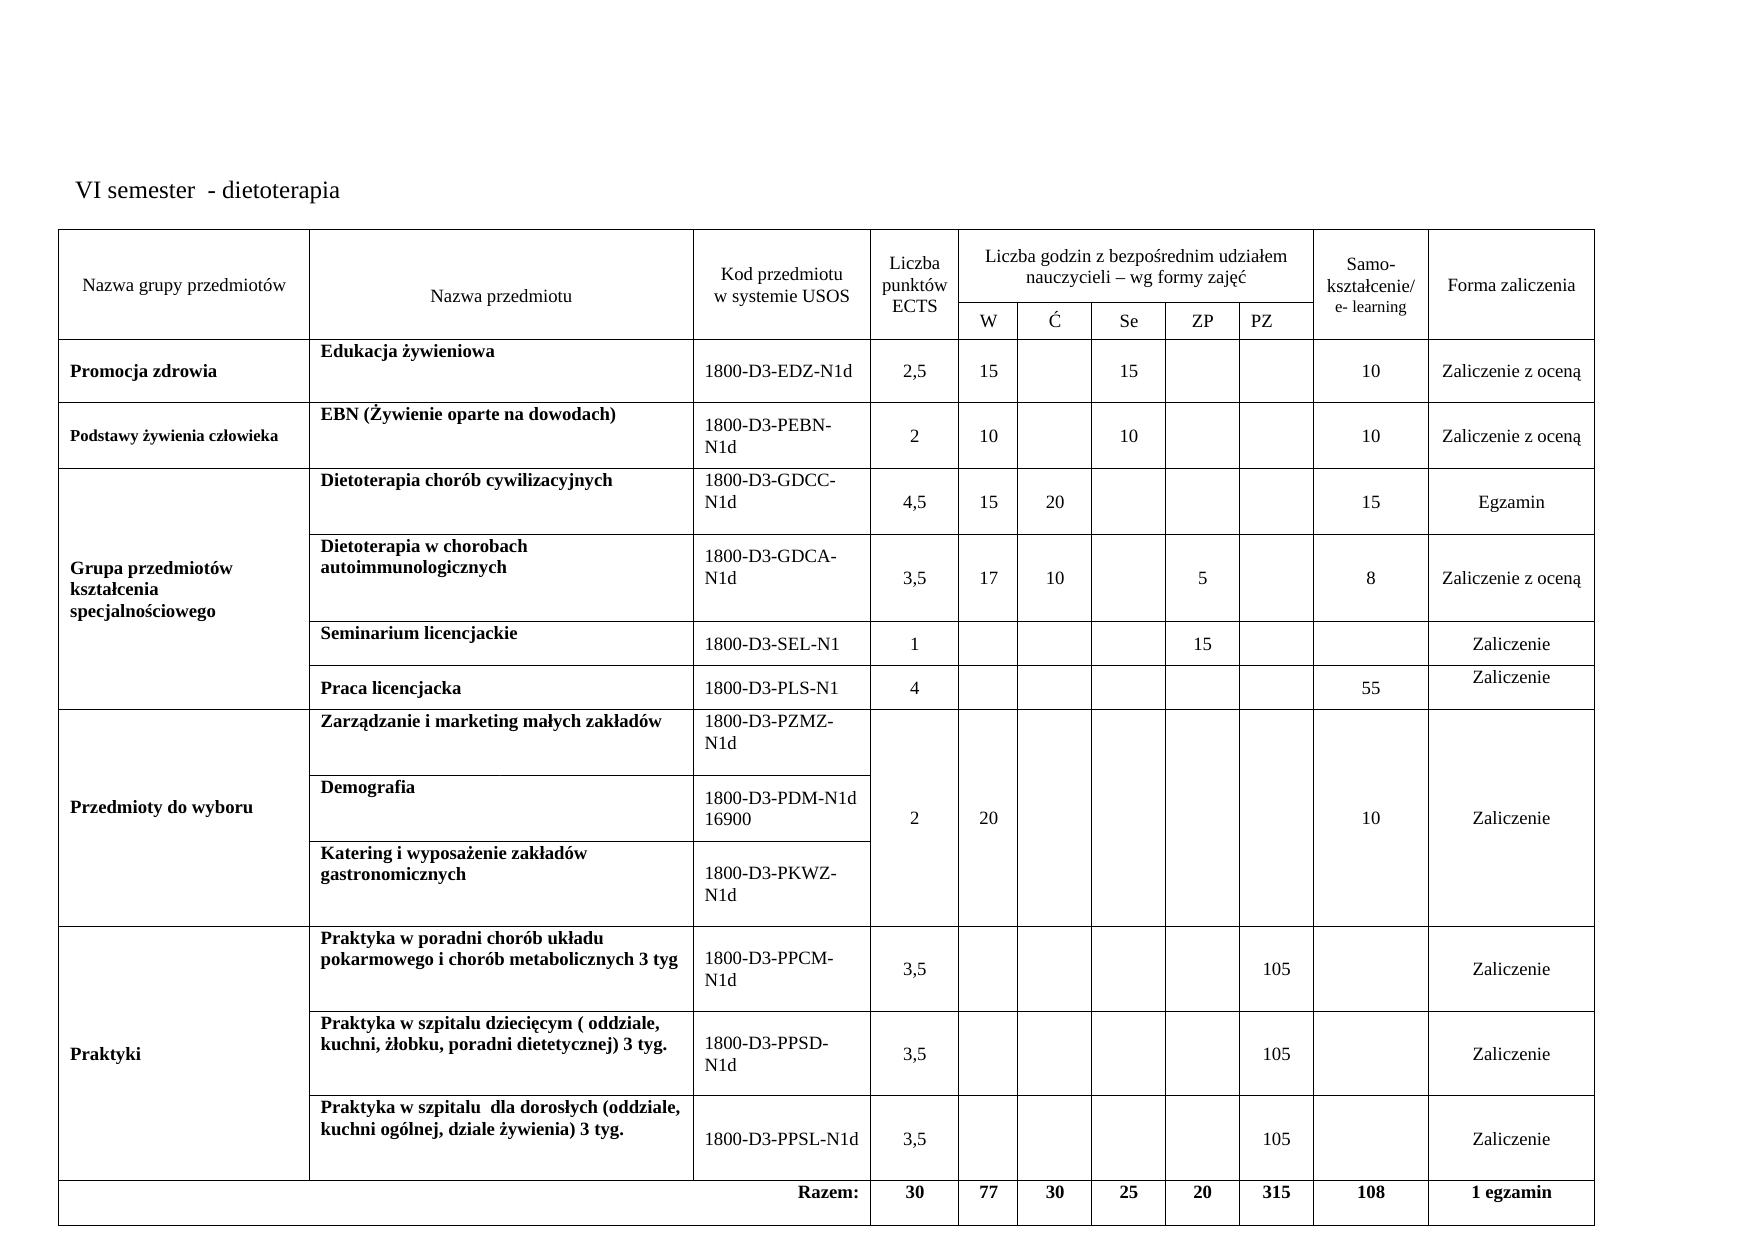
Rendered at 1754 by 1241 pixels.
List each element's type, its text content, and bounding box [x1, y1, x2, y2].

table_cell 15 [959, 340, 1017, 402]
table_cell 8 [1314, 535, 1428, 621]
table_cell 1800-D3-EDZ-N1d [694, 340, 870, 402]
table_cell [1166, 666, 1239, 709]
table_cell Se [1092, 303, 1165, 339]
table_cell 2 [871, 710, 958, 926]
table_cell [1018, 403, 1091, 468]
table_cell 3,5 [871, 1096, 958, 1180]
table_cell 3,5 [871, 535, 958, 621]
table_cell Zaliczenie [1429, 710, 1594, 926]
table_cell [959, 1096, 1017, 1180]
table_cell 1800-D3-GDCA-N1d [694, 535, 870, 621]
table_cell Praktyka w szpitalu dziecięcym ( oddziale, kuchni, żłobku, poradni dietetycznej) 3 tyg. Dr D. Nowak - koordynator praktyk K. i Z. Żywienia i Dietetyki [310, 1012, 693, 1095]
table_cell [1018, 1012, 1091, 1095]
table_cell 77 [959, 1181, 1017, 1224]
table_cell 1800-D3-PPSD-N1d [694, 1012, 870, 1095]
table_cell 3,5 [871, 927, 958, 1011]
table_cell [1018, 710, 1091, 926]
table_cell 20 [1018, 469, 1091, 534]
table_cell [1018, 927, 1091, 1011]
table_cell 10 [1314, 710, 1428, 926]
table_cell [1166, 340, 1239, 402]
table_cell [1092, 1096, 1165, 1180]
table_cell 1800-D3-PLS-N1 [694, 666, 870, 709]
table_header Forma zaliczenia [1429, 230, 1594, 339]
table_cell 55 [1314, 666, 1428, 709]
table_cell 17 [959, 535, 1017, 621]
table_header Kod przedmiotu w systemie USOS [694, 230, 870, 339]
table_cell 1800-D3-PEBN-N1d [694, 403, 870, 468]
text VI semester - dietoterapia [75, 175, 1679, 203]
table_header Samo-kształcenie/ e- learning [1314, 230, 1428, 339]
table_cell 4,5 [871, 469, 958, 534]
table_cell Zaliczenie [1429, 927, 1594, 1011]
table_cell Praktyki [59, 927, 309, 1180]
table_cell [1166, 1096, 1239, 1180]
table_cell [1092, 927, 1165, 1011]
table_cell 30 [871, 1181, 958, 1224]
table_cell 1800-D3-PZMZ-N1d [694, 710, 870, 775]
table_cell 10 [1018, 535, 1091, 621]
table_cell Zaliczenie z oceną [1429, 403, 1594, 468]
table_cell 15 [959, 469, 1017, 534]
table_header Nazwa przedmiotu [310, 230, 693, 339]
table_cell Zaliczenie [1429, 622, 1594, 665]
table_cell Podstawy żywienia człowieka [59, 403, 309, 468]
table_cell Egzamin [1429, 469, 1594, 534]
table_cell [1166, 1012, 1239, 1095]
table_cell [1240, 710, 1313, 926]
table_cell [1092, 469, 1165, 534]
table_cell 20 [959, 710, 1017, 926]
table_cell 20 [1166, 1181, 1239, 1224]
table_cell [1314, 1012, 1428, 1095]
table_cell 3,5 [871, 1012, 958, 1095]
table_cell Praktyka w szpitalu dla dorosłych (oddziale, kuchni ogólnej, dziale żywienia) 3 tyg. Dr D. Nowak - koordynator praktyk K. i Z. Żywienia i Dietetyki [310, 1096, 693, 1180]
table_cell PZ [1240, 303, 1313, 339]
table_cell [1092, 1012, 1165, 1095]
table_header Liczba punktów ECTS [871, 230, 958, 339]
table_cell 1800-D3-PDM-N1d 16900 [694, 776, 870, 841]
table_cell [1018, 340, 1091, 402]
table_cell [959, 666, 1017, 709]
table_cell 15 [1092, 340, 1165, 402]
table_cell Zaliczenie z oceną [1429, 535, 1594, 621]
table_cell [1092, 622, 1165, 665]
table_cell 1800-D3-SEL-N1 [694, 622, 870, 665]
table_cell [1018, 622, 1091, 665]
table_cell W [959, 303, 1017, 339]
table_cell Zaliczenie [1429, 1012, 1594, 1095]
table_cell [1166, 469, 1239, 534]
table_cell [1092, 535, 1165, 621]
table_header Liczba godzin z bezpośrednim udziałem nauczycieli – wg formy zajęć [959, 230, 1313, 302]
table_cell [1314, 622, 1428, 665]
table_cell [1166, 710, 1239, 926]
table_cell Dietoterapia chorób cywilizacyjnych Dr hab. C. Popławski, prof. UMK K. i Z. Żywienia i Dietetyki [310, 469, 693, 534]
table_cell [1240, 666, 1313, 709]
table_cell Zaliczenie [1429, 1096, 1594, 1180]
table_cell 2,5 [871, 340, 958, 402]
table_cell 1800-D3-PPCM-N1d [694, 927, 870, 1011]
table_cell Przedmioty do wyboru [59, 710, 309, 926]
table_cell Katering i wyposażenie zakładów gastronomicznych Dr hab. C. Popławski, prof. UMK K. i Z. Żywienia i Dietetyki [310, 842, 693, 926]
table_cell 10 [1314, 340, 1428, 402]
table_cell 315 [1240, 1181, 1313, 1224]
table_cell [1166, 927, 1239, 1011]
table_cell [1240, 535, 1313, 621]
table_cell Zaliczenie z oceną [1429, 340, 1594, 402]
table_cell Dietoterapia w chorobach autoimmunologicznych Dr hab. M. Kłopocka K. Gastroenterologii i Zaburzeń Odżywiania [310, 535, 693, 621]
table_cell Grupa przedmiotów kształcenia specjalnościowego [59, 469, 309, 709]
table_cell Zaliczenie [1429, 666, 1594, 709]
table_cell 105 [1240, 927, 1313, 1011]
table_cell 15 [1166, 622, 1239, 665]
table_cell [1314, 927, 1428, 1011]
table_cell 108 [1314, 1181, 1428, 1224]
table_cell [959, 927, 1017, 1011]
table_cell Razem: [59, 1181, 870, 1224]
table_cell 10 [1314, 403, 1428, 468]
table_cell [1018, 666, 1091, 709]
table_cell 10 [1092, 403, 1165, 468]
table_cell 25 [1092, 1181, 1165, 1224]
table_cell 4 [871, 666, 958, 709]
table_cell [959, 622, 1017, 665]
table_cell 15 [1314, 469, 1428, 534]
table_cell Zarządzanie i marketing małych zakładów prof. dr hab. K. Leksowski K. Zdrowia Publicznego [310, 710, 693, 775]
table_cell Ć [1018, 303, 1091, 339]
table_cell 1 [871, 622, 958, 665]
table_cell [1240, 469, 1313, 534]
table_cell 1800-D3-PPSL-N1d [694, 1096, 870, 1180]
table_cell EBN (Żywienie oparte na dowodach) Dr hab. J. Budzyński K. Chorób Naczyń i Chorób Wewnętrznych [310, 403, 693, 468]
table_cell Praca licencjacka [310, 666, 693, 709]
table_cell 10 [959, 403, 1017, 468]
table_cell 30 [1018, 1181, 1091, 1224]
table_cell 1800-D3-PKWZ-N1d [694, 842, 870, 926]
table_cell [1092, 710, 1165, 926]
table_cell 2 [871, 403, 958, 468]
table_cell 105 [1240, 1096, 1313, 1180]
table_cell 105 [1240, 1012, 1313, 1095]
table_header Nazwa grupy przedmiotów [59, 230, 309, 339]
table_cell 5 [1166, 535, 1239, 621]
table_cell Demografia Prof. dr hab. J. Klawe K. Higieny, Epidemiologii i Ergonomii [310, 776, 693, 841]
table_cell [1314, 1096, 1428, 1180]
table_cell [1092, 666, 1165, 709]
table_cell Edukacja żywieniowa Dr hab. C. Popławski, prof. UMK K. i Z. Żywienia i Dietetyki [310, 340, 693, 402]
table_cell Seminarium licencjackie [310, 622, 693, 665]
table_cell Promocja zdrowia [59, 340, 309, 402]
table_cell [1166, 403, 1239, 468]
table_cell [1240, 622, 1313, 665]
table_cell ZP [1166, 303, 1239, 339]
table_cell [1240, 403, 1313, 468]
table_cell Praktyka w poradni chorób układu pokarmowego i chorób metabolicznych 3 tyg Dr D. Nowak - koordynator praktyk K. i Z. Żywienia i Dietetyki [310, 927, 693, 1011]
table_cell 1 egzamin [1429, 1181, 1594, 1224]
table_cell [1018, 1096, 1091, 1180]
table_cell [959, 1012, 1017, 1095]
table_cell 1800-D3-GDCC-N1d [694, 469, 870, 534]
table_cell [1240, 340, 1313, 402]
